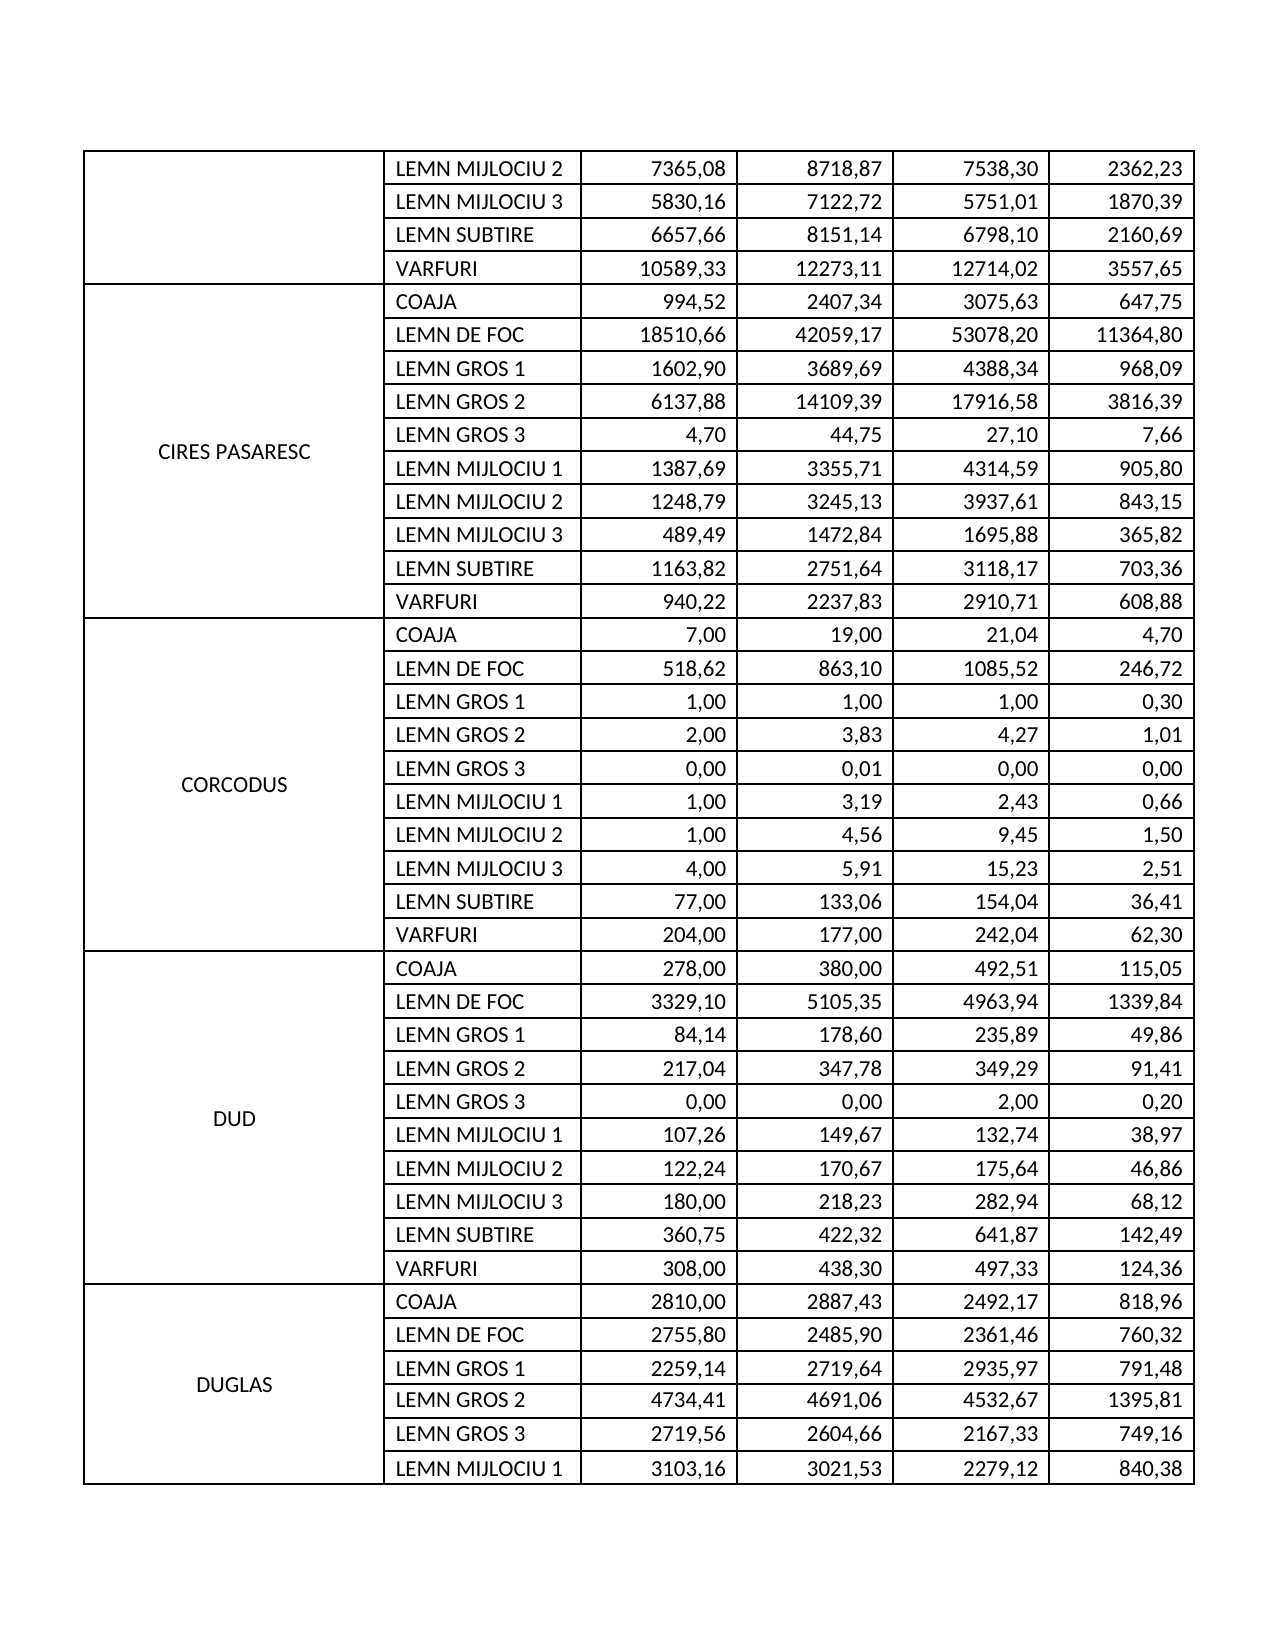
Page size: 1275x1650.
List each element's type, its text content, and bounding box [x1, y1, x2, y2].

table_cell LEMN GROS 1 [385, 1352, 580, 1383]
table_cell DUGLAS [85, 1285, 383, 1483]
table_cell 641,87 [894, 1219, 1048, 1250]
table_cell 489,49 [582, 519, 736, 550]
table_cell 10589,33 [582, 252, 736, 283]
table_cell 1163,82 [582, 552, 736, 583]
table_cell 0,00 [582, 1085, 736, 1117]
table_cell LEMN MIJLOCIU 1 [385, 785, 580, 817]
table_cell 4734,41 [582, 1385, 736, 1417]
table_cell 2755,80 [582, 1319, 736, 1350]
table_cell 647,75 [1050, 285, 1193, 317]
table_cell 2160,69 [1050, 219, 1193, 250]
table_cell 4,00 [582, 852, 736, 883]
table_cell 4,56 [738, 819, 892, 850]
table_cell 2167,33 [894, 1419, 1048, 1450]
table_cell LEMN DE FOC [385, 1319, 580, 1350]
table_cell 49,86 [1050, 1019, 1193, 1050]
table_cell 132,74 [894, 1119, 1048, 1150]
table_cell 77,00 [582, 885, 736, 917]
table_cell 0,66 [1050, 785, 1193, 817]
table_cell 1387,69 [582, 452, 736, 483]
table_cell 0,00 [582, 752, 736, 783]
table_cell 177,00 [738, 919, 892, 950]
table_cell 760,32 [1050, 1319, 1193, 1350]
table_cell 2485,90 [738, 1319, 892, 1350]
table_cell 2810,00 [582, 1285, 736, 1317]
table_cell 2237,83 [738, 585, 892, 617]
table_cell 1,00 [582, 819, 736, 850]
table_cell 5,91 [738, 852, 892, 883]
table_cell 1395,81 [1050, 1385, 1193, 1417]
table_cell 0,00 [894, 752, 1048, 783]
table_cell 0,01 [738, 752, 892, 783]
table_cell 1,00 [894, 685, 1048, 717]
table_cell VARFURI [385, 919, 580, 950]
table_cell 42059,17 [738, 319, 892, 350]
table_cell 1695,88 [894, 519, 1048, 550]
table_cell 940,22 [582, 585, 736, 617]
table_cell 1,00 [738, 685, 892, 717]
table_cell 36,41 [1050, 885, 1193, 917]
table_cell 282,94 [894, 1185, 1048, 1217]
table_cell LEMN GROS 2 [385, 1052, 580, 1083]
table_cell 7538,30 [894, 152, 1048, 183]
table_cell CORCODUS [85, 619, 383, 950]
table_cell 422,32 [738, 1219, 892, 1250]
table_cell 170,67 [738, 1152, 892, 1183]
table_cell 0,30 [1050, 685, 1193, 717]
table_cell 4388,34 [894, 352, 1048, 383]
table_cell 347,78 [738, 1052, 892, 1083]
table_cell 1248,79 [582, 485, 736, 517]
table_cell 7122,72 [738, 185, 892, 217]
table_cell 1,01 [1050, 719, 1193, 750]
table_cell 4,27 [894, 719, 1048, 750]
table_cell 62,30 [1050, 919, 1193, 950]
table_cell 360,75 [582, 1219, 736, 1250]
table_cell 3329,10 [582, 985, 736, 1017]
table_cell 608,88 [1050, 585, 1193, 617]
table_cell 818,96 [1050, 1285, 1193, 1317]
table_cell 3021,53 [738, 1452, 892, 1483]
table_cell 968,09 [1050, 352, 1193, 383]
table_cell 246,72 [1050, 652, 1193, 683]
table_cell 46,86 [1050, 1152, 1193, 1183]
table_cell 4532,67 [894, 1385, 1048, 1417]
table_cell 242,04 [894, 919, 1048, 950]
table_cell DUD [85, 952, 383, 1283]
table_cell 843,15 [1050, 485, 1193, 517]
table_cell 518,62 [582, 652, 736, 683]
table_cell COAJA [385, 952, 580, 983]
table_cell 1602,90 [582, 352, 736, 383]
table_cell LEMN SUBTIRE [385, 885, 580, 917]
table_cell 2,00 [582, 719, 736, 750]
table_cell 2,00 [894, 1085, 1048, 1117]
table_cell 5105,35 [738, 985, 892, 1017]
table_cell 149,67 [738, 1119, 892, 1150]
table_cell 6657,66 [582, 219, 736, 250]
table_cell LEMN GROS 1 [385, 685, 580, 717]
table_cell 2887,43 [738, 1285, 892, 1317]
table_cell 349,29 [894, 1052, 1048, 1083]
table_cell 3689,69 [738, 352, 892, 383]
table_cell 278,00 [582, 952, 736, 983]
table_cell 438,30 [738, 1252, 892, 1283]
table_cell 115,05 [1050, 952, 1193, 983]
table_cell 994,52 [582, 285, 736, 317]
table_cell 4314,59 [894, 452, 1048, 483]
table_cell 3937,61 [894, 485, 1048, 517]
table_cell 3,19 [738, 785, 892, 817]
table_cell 107,26 [582, 1119, 736, 1150]
table_cell 703,36 [1050, 552, 1193, 583]
table_cell COAJA [385, 285, 580, 317]
table_cell 19,00 [738, 619, 892, 650]
table_cell 3,83 [738, 719, 892, 750]
table_cell 497,33 [894, 1252, 1048, 1283]
table_cell LEMN MIJLOCIU 3 [385, 1185, 580, 1217]
table_cell 3355,71 [738, 452, 892, 483]
table_cell LEMN GROS 2 [385, 1385, 580, 1417]
table_cell CIRES PASARESC [85, 285, 383, 617]
table_cell COAJA [385, 1285, 580, 1317]
table_cell LEMN DE FOC [385, 652, 580, 683]
table_cell VARFURI [385, 252, 580, 283]
table_cell LEMN GROS 1 [385, 1019, 580, 1050]
table_cell 12714,02 [894, 252, 1048, 283]
table_cell 3557,65 [1050, 252, 1193, 283]
table_cell 365,82 [1050, 519, 1193, 550]
table_cell 204,00 [582, 919, 736, 950]
table_cell 2362,23 [1050, 152, 1193, 183]
table_cell 7365,08 [582, 152, 736, 183]
table_cell 0,00 [1050, 752, 1193, 783]
table_cell 5751,01 [894, 185, 1048, 217]
table_cell 9,45 [894, 819, 1048, 850]
table_cell 8151,14 [738, 219, 892, 250]
table_cell 2361,46 [894, 1319, 1048, 1350]
table_cell LEMN GROS 1 [385, 352, 580, 383]
table_cell 863,10 [738, 652, 892, 683]
table_cell 38,97 [1050, 1119, 1193, 1150]
table_cell 5830,16 [582, 185, 736, 217]
table_cell 2279,12 [894, 1452, 1048, 1483]
table_cell 791,48 [1050, 1352, 1193, 1383]
table_cell LEMN DE FOC [385, 319, 580, 350]
table_cell 0,20 [1050, 1085, 1193, 1117]
table_cell 1472,84 [738, 519, 892, 550]
table_cell 380,00 [738, 952, 892, 983]
table_cell 2719,64 [738, 1352, 892, 1383]
table_cell 8718,87 [738, 152, 892, 183]
table_cell 235,89 [894, 1019, 1048, 1050]
table_cell LEMN GROS 2 [385, 385, 580, 417]
table_cell 308,00 [582, 1252, 736, 1283]
table_cell 840,38 [1050, 1452, 1193, 1483]
table_cell 6137,88 [582, 385, 736, 417]
table_cell 175,64 [894, 1152, 1048, 1183]
table_cell 4691,06 [738, 1385, 892, 1417]
table_cell 84,14 [582, 1019, 736, 1050]
table_cell LEMN MIJLOCIU 2 [385, 1152, 580, 1183]
table_cell 154,04 [894, 885, 1048, 917]
table_cell LEMN GROS 3 [385, 1085, 580, 1117]
table_cell 2935,97 [894, 1352, 1048, 1383]
table_cell 11364,80 [1050, 319, 1193, 350]
table_cell 68,12 [1050, 1185, 1193, 1217]
table_cell LEMN GROS 3 [385, 752, 580, 783]
table_cell LEMN MIJLOCIU 2 [385, 152, 580, 183]
table_cell 178,60 [738, 1019, 892, 1050]
table_cell 124,36 [1050, 1252, 1193, 1283]
table_cell 27,10 [894, 419, 1048, 450]
table_cell LEMN MIJLOCIU 3 [385, 852, 580, 883]
table_cell 2719,56 [582, 1419, 736, 1450]
table_cell 2,51 [1050, 852, 1193, 883]
table_cell 3075,63 [894, 285, 1048, 317]
table_cell 1870,39 [1050, 185, 1193, 217]
table_cell VARFURI [385, 585, 580, 617]
table_cell 142,49 [1050, 1219, 1193, 1250]
table_cell 7,66 [1050, 419, 1193, 450]
table_cell 1085,52 [894, 652, 1048, 683]
table_cell 3118,17 [894, 552, 1048, 583]
table_cell 1,50 [1050, 819, 1193, 850]
table_cell 3103,16 [582, 1452, 736, 1483]
table_cell 53078,20 [894, 319, 1048, 350]
table_cell LEMN SUBTIRE [385, 219, 580, 250]
table_cell LEMN DE FOC [385, 985, 580, 1017]
table_cell 91,41 [1050, 1052, 1193, 1083]
table_cell LEMN MIJLOCIU 3 [385, 185, 580, 217]
table_cell 3816,39 [1050, 385, 1193, 417]
table_cell 905,80 [1050, 452, 1193, 483]
table_cell 17916,58 [894, 385, 1048, 417]
table_cell 44,75 [738, 419, 892, 450]
table_cell 1339,84 [1050, 985, 1193, 1017]
table_cell 492,51 [894, 952, 1048, 983]
table_cell 1,00 [582, 685, 736, 717]
table_cell LEMN SUBTIRE [385, 1219, 580, 1250]
table_cell 2,43 [894, 785, 1048, 817]
table_cell LEMN MIJLOCIU 1 [385, 1119, 580, 1150]
table_cell LEMN MIJLOCIU 1 [385, 452, 580, 483]
table_cell 21,04 [894, 619, 1048, 650]
table_cell LEMN MIJLOCIU 2 [385, 819, 580, 850]
table_cell 217,04 [582, 1052, 736, 1083]
table_cell LEMN MIJLOCIU 1 [385, 1452, 580, 1483]
table_cell 18510,66 [582, 319, 736, 350]
table_cell 2910,71 [894, 585, 1048, 617]
table_cell 4963,94 [894, 985, 1048, 1017]
table_cell 6798,10 [894, 219, 1048, 250]
table_cell 2492,17 [894, 1285, 1048, 1317]
table_cell VARFURI [385, 1252, 580, 1283]
table_cell 218,23 [738, 1185, 892, 1217]
table_cell 7,00 [582, 619, 736, 650]
table_cell 122,24 [582, 1152, 736, 1183]
table_cell LEMN SUBTIRE [385, 552, 580, 583]
table_cell 14109,39 [738, 385, 892, 417]
table_cell 2604,66 [738, 1419, 892, 1450]
table_cell 1,00 [582, 785, 736, 817]
table_cell LEMN MIJLOCIU 2 [385, 485, 580, 517]
table_cell LEMN MIJLOCIU 3 [385, 519, 580, 550]
table_cell 4,70 [1050, 619, 1193, 650]
table_cell 4,70 [582, 419, 736, 450]
table_cell 12273,11 [738, 252, 892, 283]
table_cell 133,06 [738, 885, 892, 917]
table_cell 3245,13 [738, 485, 892, 517]
table_cell LEMN GROS 2 [385, 719, 580, 750]
table_cell 2751,64 [738, 552, 892, 583]
table_cell 0,00 [738, 1085, 892, 1117]
table_cell LEMN GROS 3 [385, 1419, 580, 1450]
table_cell 15,23 [894, 852, 1048, 883]
table_cell 2407,34 [738, 285, 892, 317]
table_cell 180,00 [582, 1185, 736, 1217]
table_cell 2259,14 [582, 1352, 736, 1383]
table_cell LEMN GROS 3 [385, 419, 580, 450]
table_cell 749,16 [1050, 1419, 1193, 1450]
table_cell COAJA [385, 619, 580, 650]
